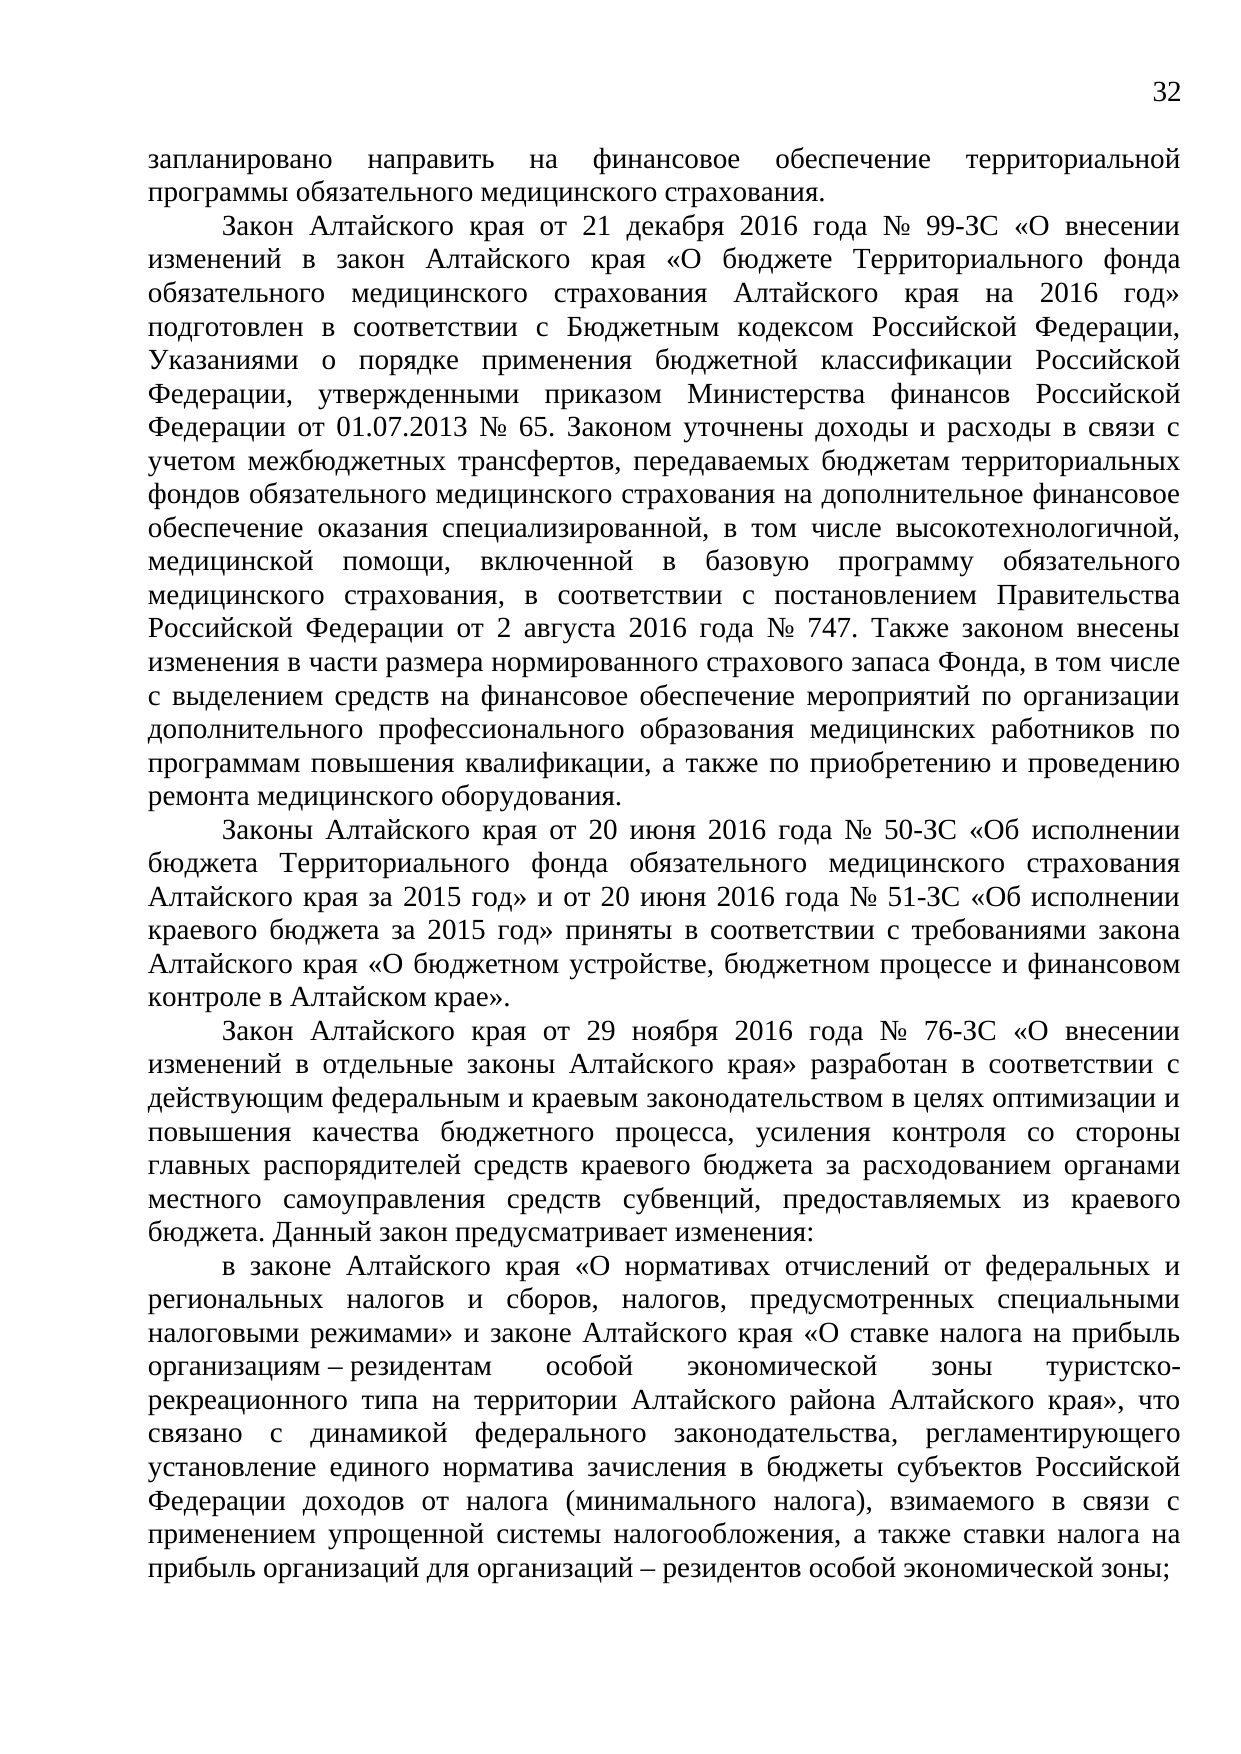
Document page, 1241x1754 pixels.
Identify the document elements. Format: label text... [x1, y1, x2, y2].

text в законе Алтайского края «О нормативах отчислений от федеральных и региональных налогов и сборов, налогов, предусмотренных специальными налоговыми режимами» и законе Алтайского края «О ставке налога на прибыль организациям – резидентам особой экономической зоны туристско-рекреационного типа на территории Алтайского района Алтайского края», что связано с динамикой федерального законодательства, регламентирующего установление единого норматива зачисления в бюджеты субъектов Российской Федерации доходов от налога (минимального налога), взимаемого в связи с применением упрощенной системы налогообложения, а также ставки налога на прибыль организаций для организаций – резидентов особой экономической зоны; [148, 1248, 1181, 1583]
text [148, 141, 1181, 208]
text Закон Алтайского края от 29 ноября 2016 года № 76-ЗС «О внесении изменений в отдельные законы Алтайского края» разработан в соответствии с действующим федеральным и краевым законодательством в целях оптимизации и повышения качества бюджетного процесса, усиления контроля со стороны главных распорядителей средств краевого бюджета за расходованием органами местного самоуправления средств субвенций, предоставляемых из краевого бюджета. Данный закон предусматривает изменения: [148, 1013, 1181, 1248]
text Законы Алтайского края от 20 июня 2016 года № 50-ЗС «Об исполнении бюджета Территориального фонда обязательного медицинского страхования Алтайского края за 2015 год» и от 20 июня 2016 года № 51-ЗС «Об исполнении краевого бюджета за 2015 год» приняты в соответствии с требованиями закона Алтайского края «О бюджетном устройстве, бюджетном процессе и финансовом контроле в Алтайском крае». [148, 812, 1181, 1013]
text Закон Алтайского края от 21 декабря 2016 года № 99-ЗС «О внесении изменений в закон Алтайского края «О бюджете Территориального фонда обязательного медицинского страхования Алтайского края на 2016 год» подготовлен в соответствии с Бюджетным кодексом Российской Федерации, Указаниями о порядке применения бюджетной классификации Российской Федерации, утвержденными приказом Министерства финансов Российской Федерации от 01.07.2013 № 65. Законом уточнены доходы и расходы в связи с учетом межбюджетных трансфертов, передаваемых бюджетам территориальных фондов обязательного медицинского страхования на дополнительное финансовое обеспечение оказания специализированной, в том числе высокотехнологичной, медицинской помощи, включенной в базовую программу обязательного медицинского страхования, в соответствии с постановлением Правительства Российской Федерации от 2 августа 2016 года № 747. Также законом внесены изменения в части размера нормированного страхового запаса Фонда, в том числе с выделением средств на финансовое обеспечение мероприятий по организации дополнительного профессионального образования медицинских работников по программам повышения квалификации, а также по приобретению и проведению ремонта медицинского оборудования. [148, 208, 1181, 812]
